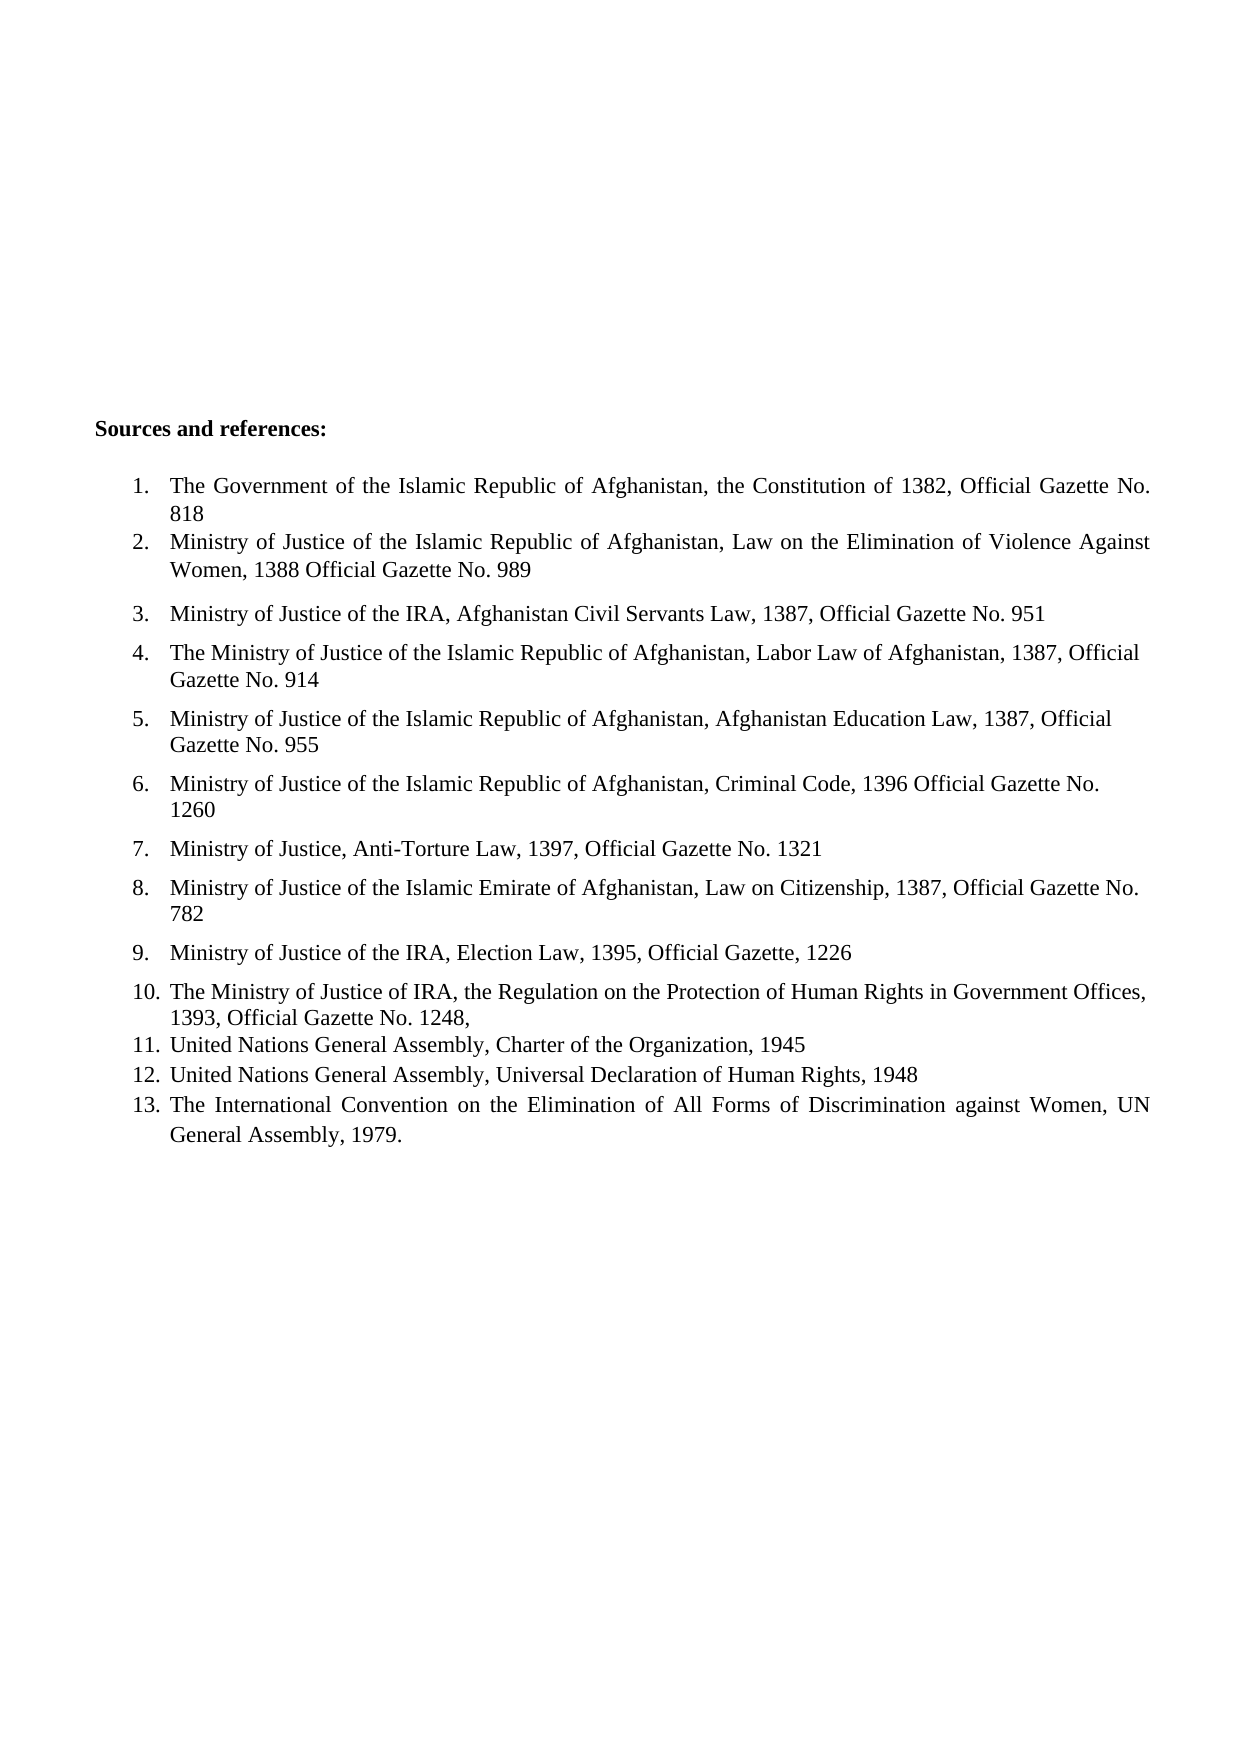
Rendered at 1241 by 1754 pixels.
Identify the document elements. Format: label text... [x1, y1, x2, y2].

list Ministry of Justice of the Islamic Republic of Afghanistan, Afghanistan Education Law, 1387, Official Gazette No. 955 [132, 704, 1152, 757]
list Ministry of Justice, Anti-Torture Law, 1397, Official Gazette No. 1321 [132, 835, 1152, 861]
list The International Convention on the Elimination of All Forms of Discrimination against Women, UN General Assembly, 1979. [132, 1091, 1152, 1148]
text Sources and references: [94, 414, 1152, 441]
list Ministry of Justice of the IRA, Afghanistan Civil Servants Law, 1387, Official Gazette No. 951 [132, 601, 1152, 627]
list United Nations General Assembly, Charter of the Organization, 1945 [132, 1031, 1152, 1057]
list United Nations General Assembly, Universal Declaration of Human Rights, 1948 [132, 1061, 1152, 1087]
list Ministry of Justice of the Islamic Emirate of Afghanistan, Law on Citizenship, 1387, Official Gazette No. 782 [132, 874, 1152, 927]
list Ministry of Justice of the Islamic Republic of Afghanistan, Criminal Code, 1396 Official Gazette No. 1260 [132, 770, 1152, 822]
list Ministry of Justice of the IRA, Election Law, 1395, Official Gazette, 1226 [132, 939, 1152, 965]
list The Ministry of Justice of the Islamic Republic of Afghanistan, Labor Law of Afghanistan, 1387, Official Gazette No. 914 [132, 639, 1152, 692]
list Ministry of Justice of the Islamic Republic of Afghanistan, Law on the Elimination of Violence Against Women, 1388 Official Gazette No. 989 [132, 528, 1152, 582]
list The Ministry of Justice of IRA, the Regulation on the Protection of Human Rights in Government Offices, 1393, Official Gazette No. 1248, [132, 978, 1152, 1031]
list The Government of the Islamic Republic of Afghanistan, the Constitution of 1382, Official Gazette No. 818 [132, 472, 1152, 526]
